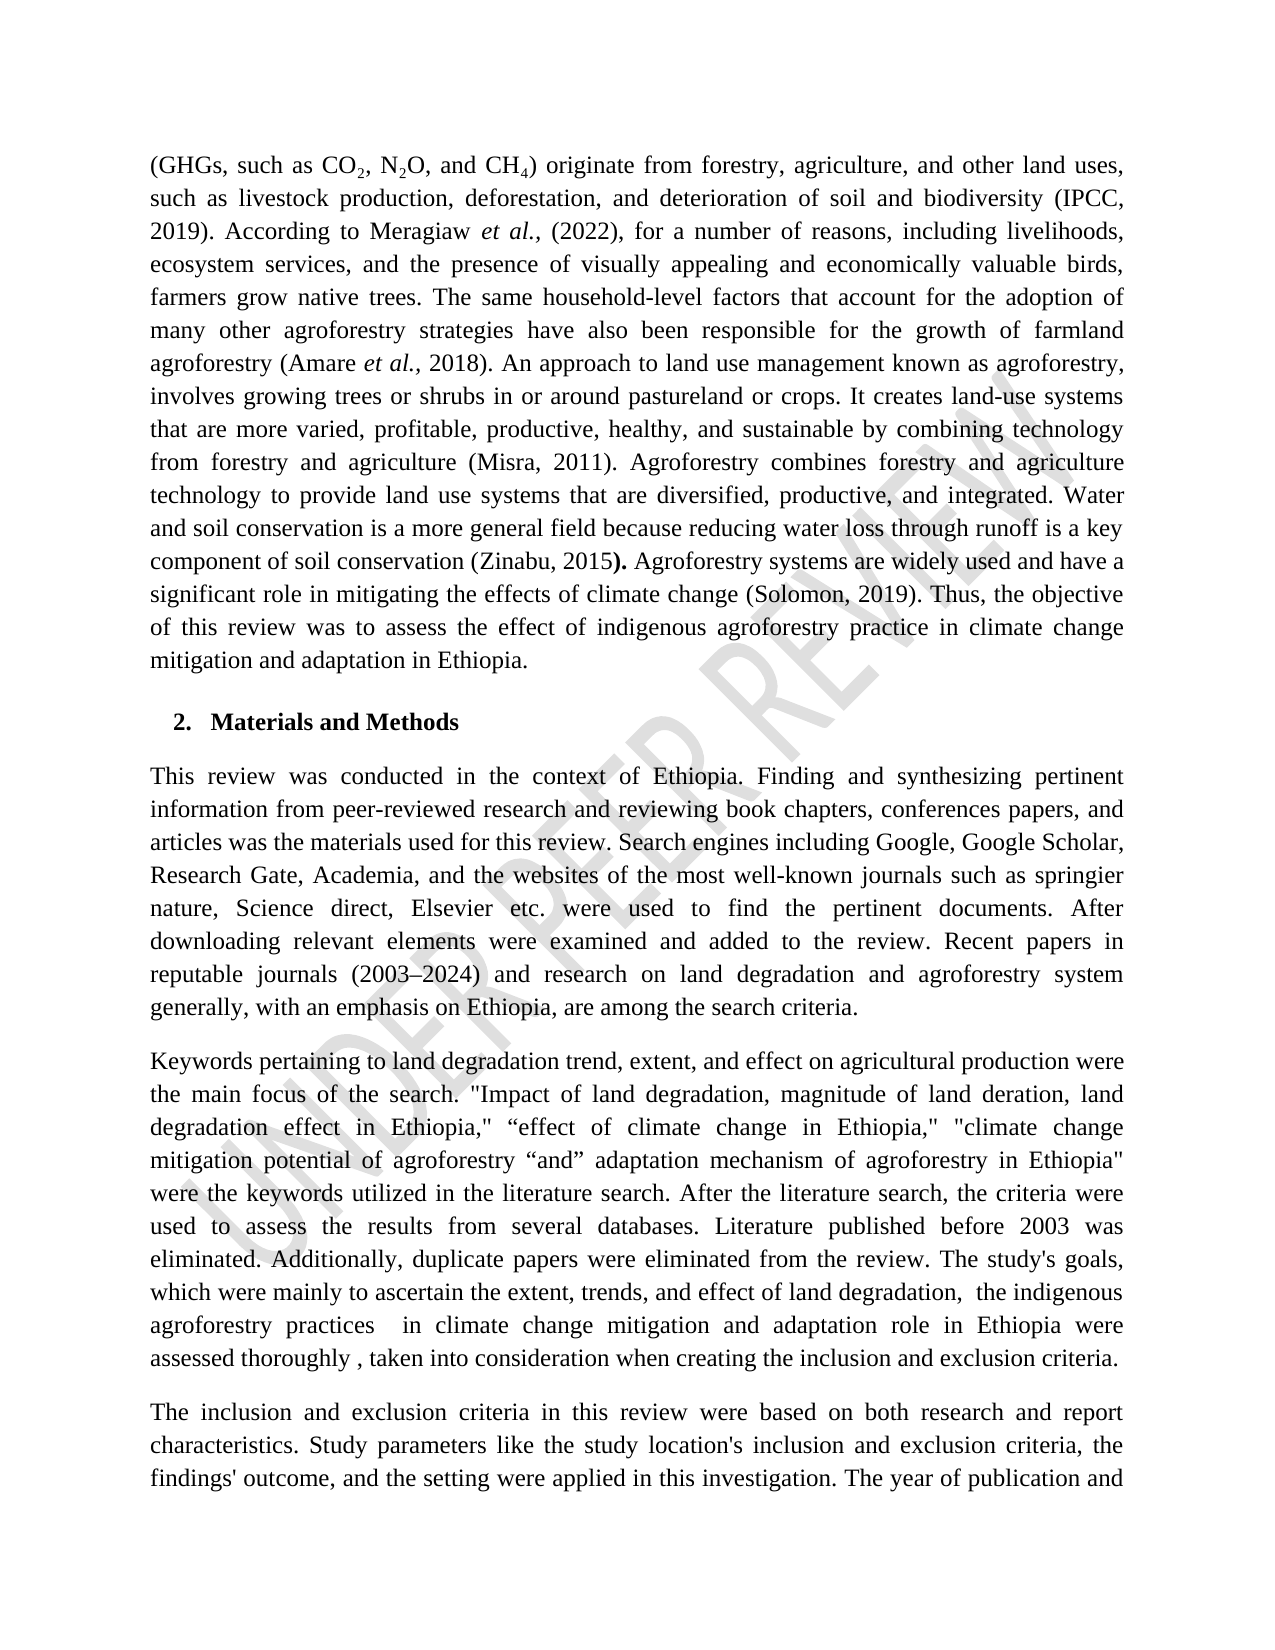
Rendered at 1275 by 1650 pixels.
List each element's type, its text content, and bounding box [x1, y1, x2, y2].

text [150, 1397, 1125, 1492]
list Materials and Methods [173, 707, 1125, 736]
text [150, 150, 1125, 674]
text Keywords pertaining to land degradation trend, extent, and effect on agricultural production were the main focus of the search. "Impact of land degradation, magnitude of land deration, land degradation effect in Ethiopia," “effect of climate change in Ethiopia," "climate change mitigation potential of agroforestry “and” adaptation mechanism of agroforestry in Ethiopia" were the keywords utilized in the literature search. After the literature search, the criteria were used to assess the results from several databases. Literature published before 2003 was eliminated. Additionally, duplicate papers were eliminated from the review. The study's goals, which were mainly to ascertain the extent, trends, and effect of land degradation, the indigenous agroforestry practices in climate change mitigation and adaptation role in Ethiopia were assessed thoroughly , taken into consideration when creating the inclusion and exclusion criteria. [150, 1046, 1125, 1372]
text This review was conducted in the context of Ethiopia. Finding and synthesizing pertinent information from peer-reviewed research and reviewing book chapters, conferences papers, and articles was the materials used for this review. Search engines including Google, Google Scholar, Research Gate, Academia, and the websites of the most well-known journals such as springier nature, Science direct, Elsevier etc. were used to find the pertinent documents. After downloading relevant elements were examined and added to the review. Recent papers in reputable journals (2003–2024) and research on land degradation and agroforestry system generally, with an emphasis on Ethiopia, are among the search criteria. [150, 761, 1125, 1021]
